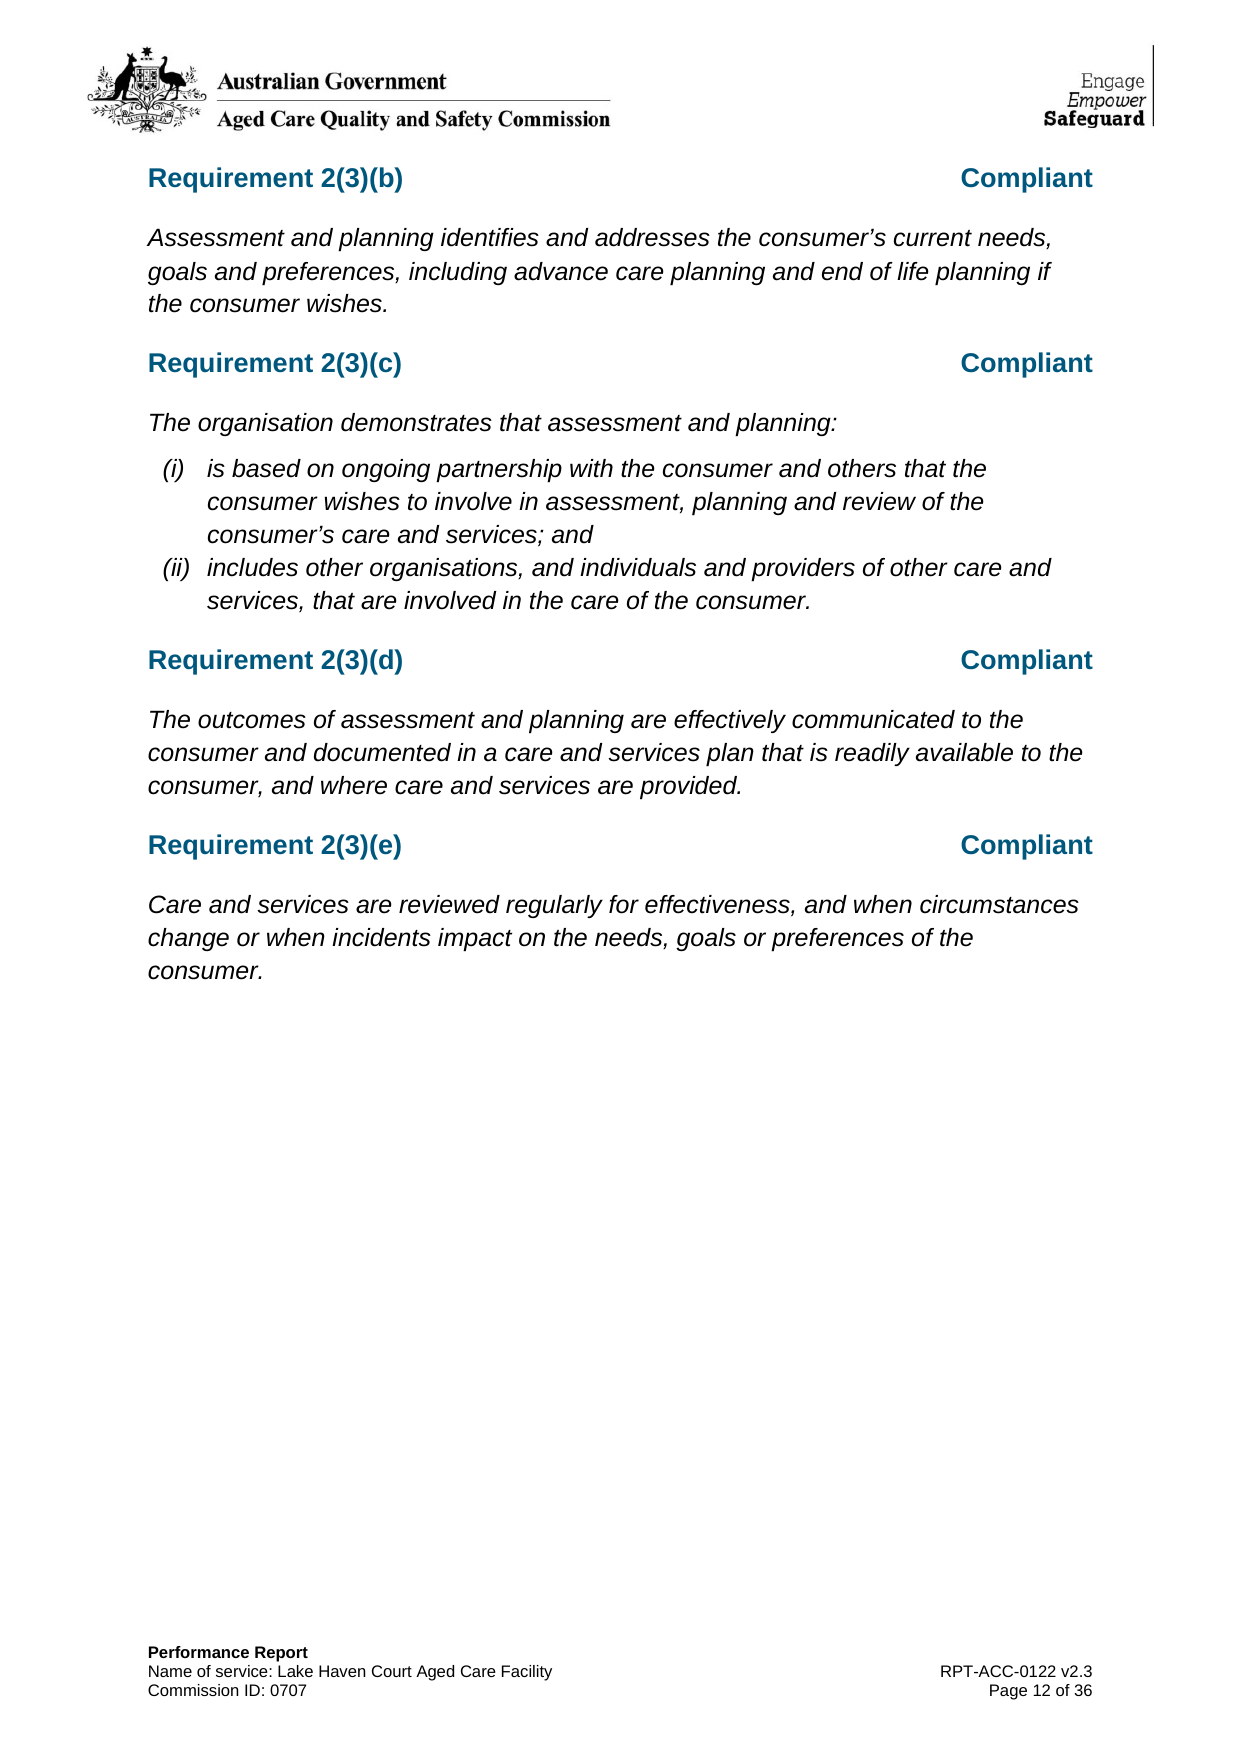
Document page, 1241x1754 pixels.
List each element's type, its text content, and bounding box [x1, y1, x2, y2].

list includes other organisations, and individuals and providers of other care and services, that are involved in the care of the consumer. [162, 553, 1092, 615]
text Care and services are reviewed regularly for effectiveness, and when circumstances change or when incidents impact on the needs, goals or preferences of the consumer. [148, 890, 1092, 985]
list is based on ongoing partnership with the consumer and others that the consumer wishes to involve in assessment, planning and review of the consumer’s care and services; and [162, 454, 1092, 549]
subtitle Requirement 2(3)(c) Compliant [148, 347, 1092, 379]
subtitle Requirement 2(3)(e) Compliant [148, 829, 1092, 860]
picture [1, 0, 1241, 154]
subtitle Requirement 2(3)(b) Compliant [148, 162, 1092, 194]
text The organisation demonstrates that assessment and planning: [148, 408, 1092, 437]
text Assessment and planning identifies and addresses the consumer’s current needs, goals and preferences, including advance care planning and end of life planning if the consumer wishes. [148, 223, 1092, 318]
subtitle Requirement 2(3)(d) Compliant [148, 644, 1092, 675]
text The outcomes of assessment and planning are effectively communicated to the consumer and documented in a care and services plan that is readily available to the consumer, and where care and services are provided. [148, 705, 1092, 800]
